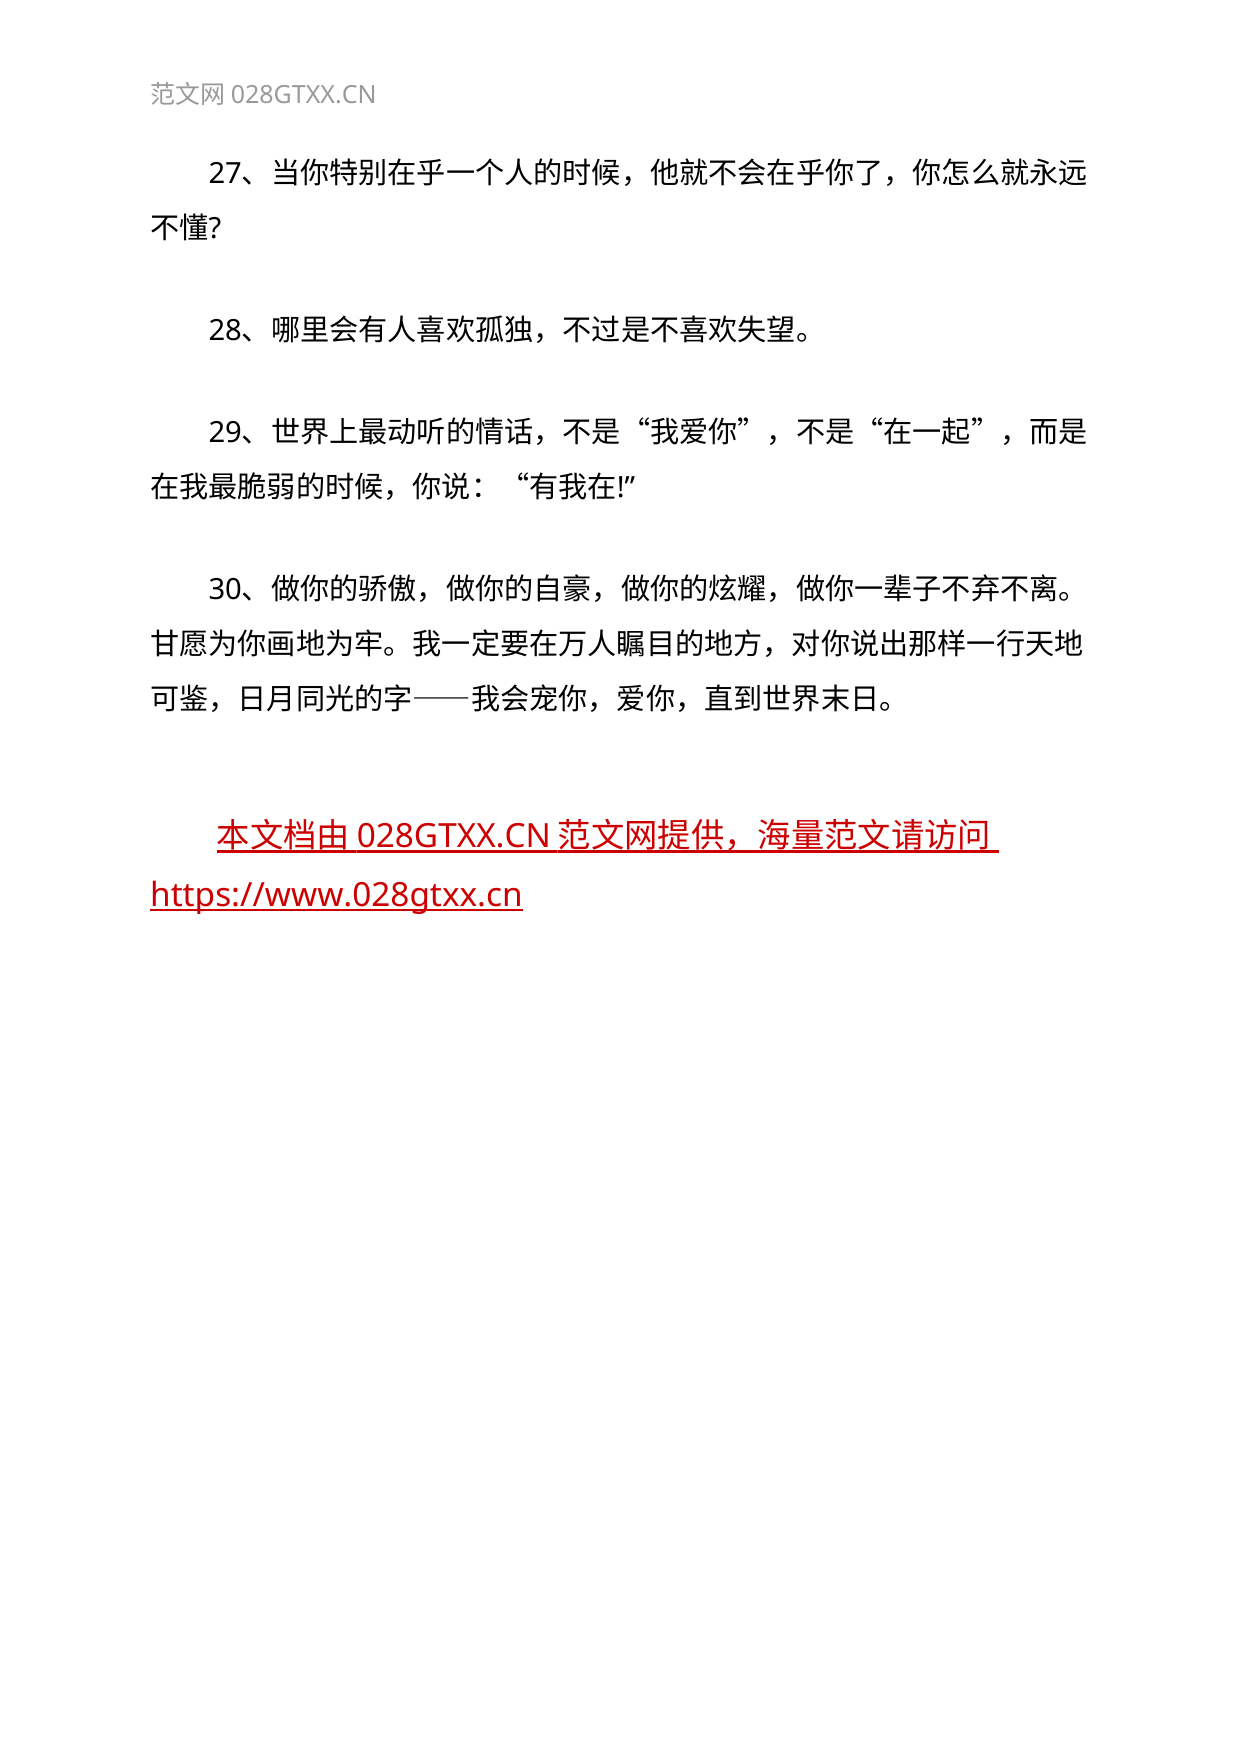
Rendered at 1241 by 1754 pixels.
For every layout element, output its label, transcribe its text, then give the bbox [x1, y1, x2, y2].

text 30、做你的骄傲，做你的自豪，做你的炫耀，做你一辈子不弃不离。甘愿为你画地为牢。我一定要在万人瞩目的地方，对你说出那样一行天地可鉴，日月同光的字——我会宠你，爱你，直到世界末日。 [150, 566, 1090, 718]
text 本文档由028GTXX.CN范文网提供，海量范文请访问 https://www.028gtxx.cn [150, 809, 1090, 916]
text 27、当你特别在乎一个人的时候，他就不会在乎你了，你怎么就永远不懂? [150, 150, 1090, 247]
text 29、世界上最动听的情话，不是“我爱你”，不是“在一起”，而是在我最脆弱的时候，你说：“有我在!” [150, 409, 1090, 506]
text 28、哪里会有人喜欢孤独，不过是不喜欢失望。 [150, 307, 1090, 349]
